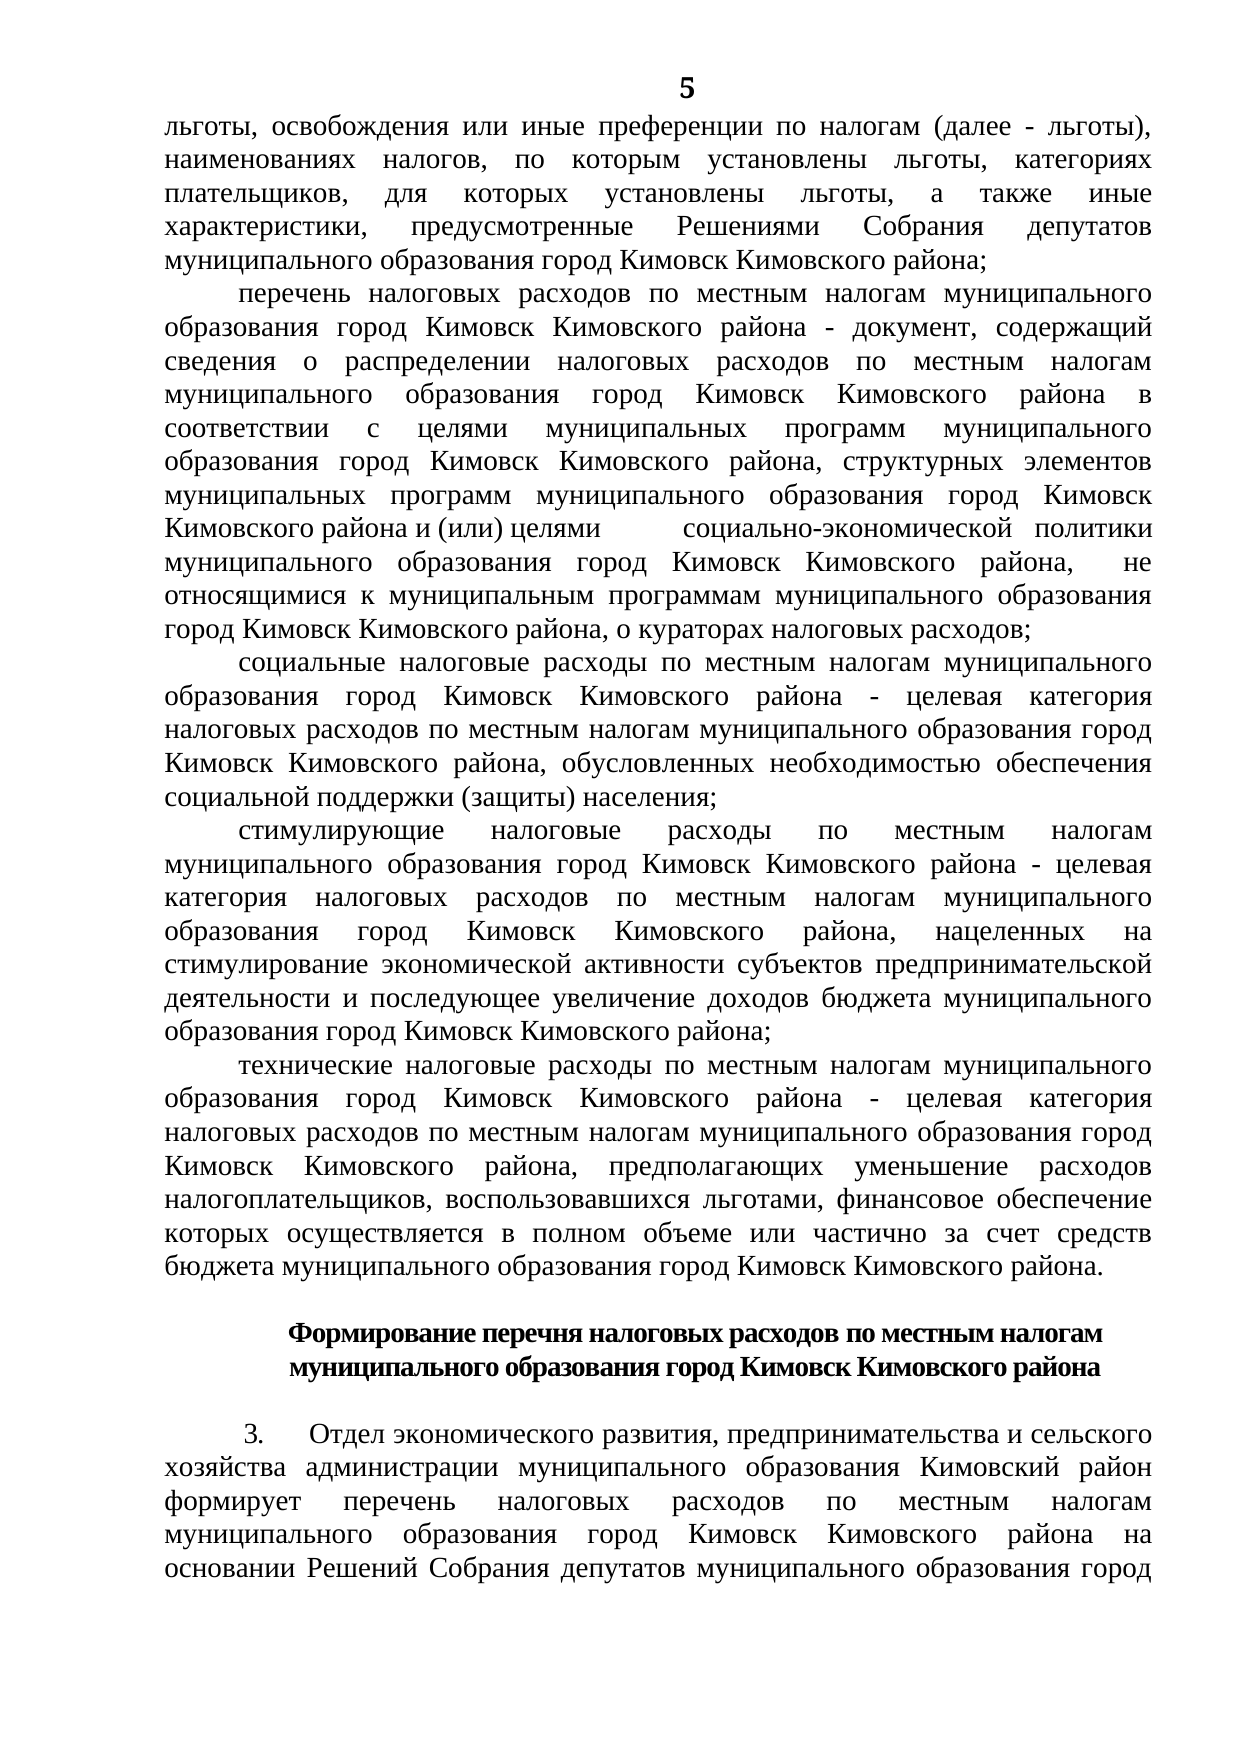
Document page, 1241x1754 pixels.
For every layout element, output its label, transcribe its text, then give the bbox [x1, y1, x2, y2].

text социальные налоговые расходы по местным налогам муниципального образования город Кимовск Кимовского района - целевая категория налоговых расходов по местным налогам муниципального образования город Кимовск Кимовского района, обусловленных необходимостью обеспечения социальной поддержки (защиты) населения; [164, 644, 1153, 812]
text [164, 108, 1153, 276]
text стимулирующие налоговые расходы по местным налогам муниципального образования город Кимовск Кимовского района - целевая категория налоговых расходов по местным налогам муниципального образования город Кимовск Кимовского района, нацеленных на стимулирование экономической активности субъектов предпринимательской деятельности и последующее увеличение доходов бюджета муниципального образования город Кимовск Кимовского района; [164, 812, 1153, 1047]
text Формирование перечня налоговых расходов по местным налогам муниципального образования город Кимовск Кимовского района [238, 1315, 1153, 1382]
text технические налоговые расходы по местным налогам муниципального образования город Кимовск Кимовского района - целевая категория налоговых расходов по местным налогам муниципального образования город Кимовск Кимовского района, предполагающих уменьшение расходов налогоплательщиков, воспользовавшихся льготами, финансовое обеспечение которых осуществляется в полном объеме или частично за счет средств бюджета муниципального образования город Кимовск Кимовского района. [164, 1047, 1153, 1282]
text перечень налоговых расходов по местным налогам муниципального образования город Кимовск Кимовского района - документ, содержащий сведения о распределении налоговых расходов по местным налогам муниципального образования город Кимовск Кимовского района в соответствии с целями муниципальных программ муниципального образования город Кимовск Кимовского района, структурных элементов муниципальных программ муниципального образования город Кимовск Кимовского района и (или) целями социально-экономической политики муниципального образования город Кимовск Кимовского района, не относящимися к муниципальным программам муниципального образования город Кимовск Кимовского района, о кураторах налоговых расходов; [164, 276, 1153, 644]
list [164, 1416, 1153, 1584]
